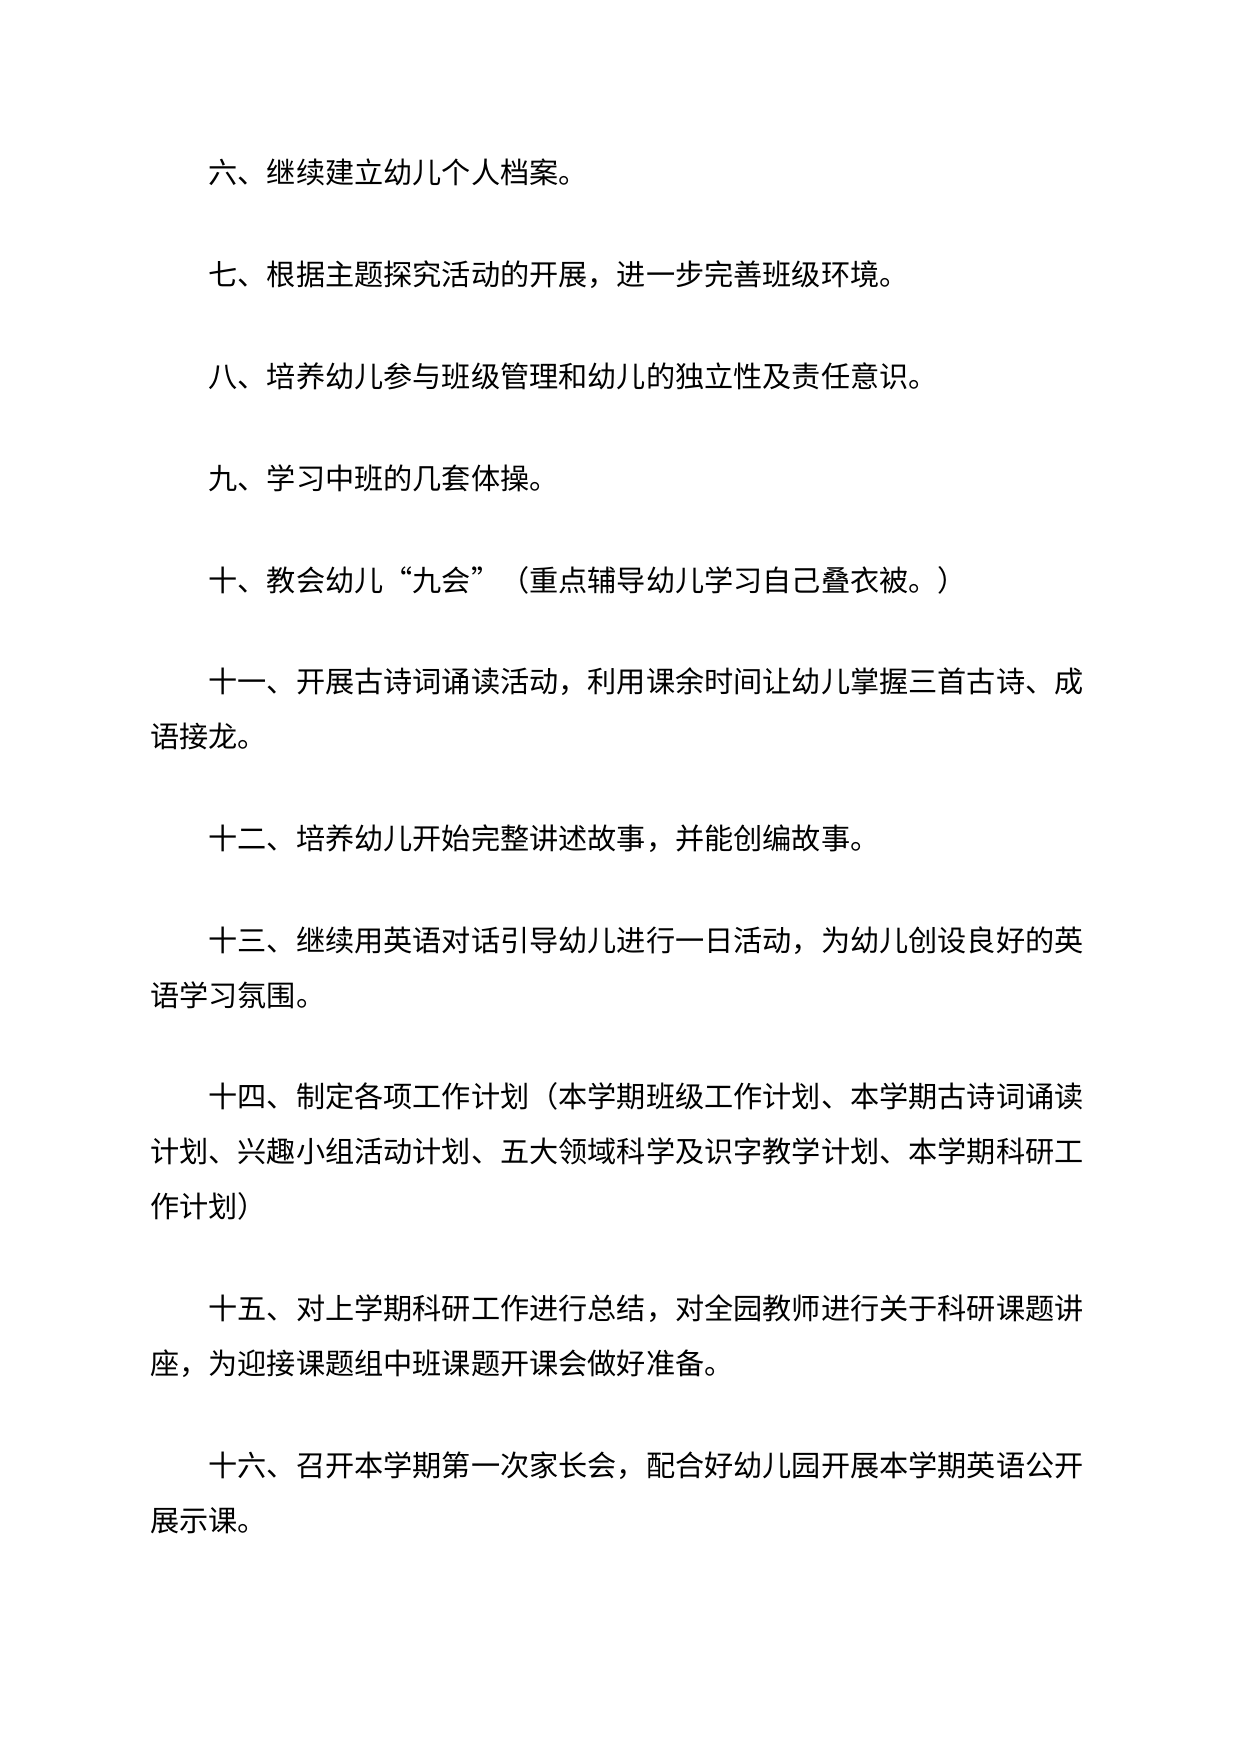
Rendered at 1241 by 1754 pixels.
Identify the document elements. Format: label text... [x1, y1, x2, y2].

text 十三、继续用英语对话引导幼儿进行一日活动，为幼儿创设良好的英语学习氛围。 [150, 917, 1090, 1014]
text 十五、对上学期科研工作进行总结，对全园教师进行关于科研课题讲座，为迎接课题组中班课题开课会做好准备。 [150, 1286, 1090, 1383]
text 十四、制定各项工作计划（本学期班级工作计划、本学期古诗词诵读计划、兴趣小组活动计划、五大领域科学及识字教学计划、本学期科研工作计划） [150, 1074, 1090, 1226]
text 八、培养幼儿参与班级管理和幼儿的独立性及责任意识。 [150, 353, 1090, 396]
text 九、学习中班的几套体操。 [150, 455, 1090, 498]
text 十六、召开本学期第一次家长会，配合好幼儿园开展本学期英语公开展示课。 [150, 1442, 1090, 1539]
text 十二、培养幼儿开始完整讲述故事，并能创编故事。 [150, 816, 1090, 858]
text 十一、开展古诗词诵读活动，利用课余时间让幼儿掌握三首古诗、成语接龙。 [150, 659, 1090, 756]
text 七、根据主题探究活动的开展，进一步完善班级环境。 [150, 252, 1090, 294]
text 十、教会幼儿“九会”（重点辅导幼儿学习自己叠衣被。） [150, 557, 1090, 599]
text 六、继续建立幼儿个人档案。 [150, 150, 1090, 192]
